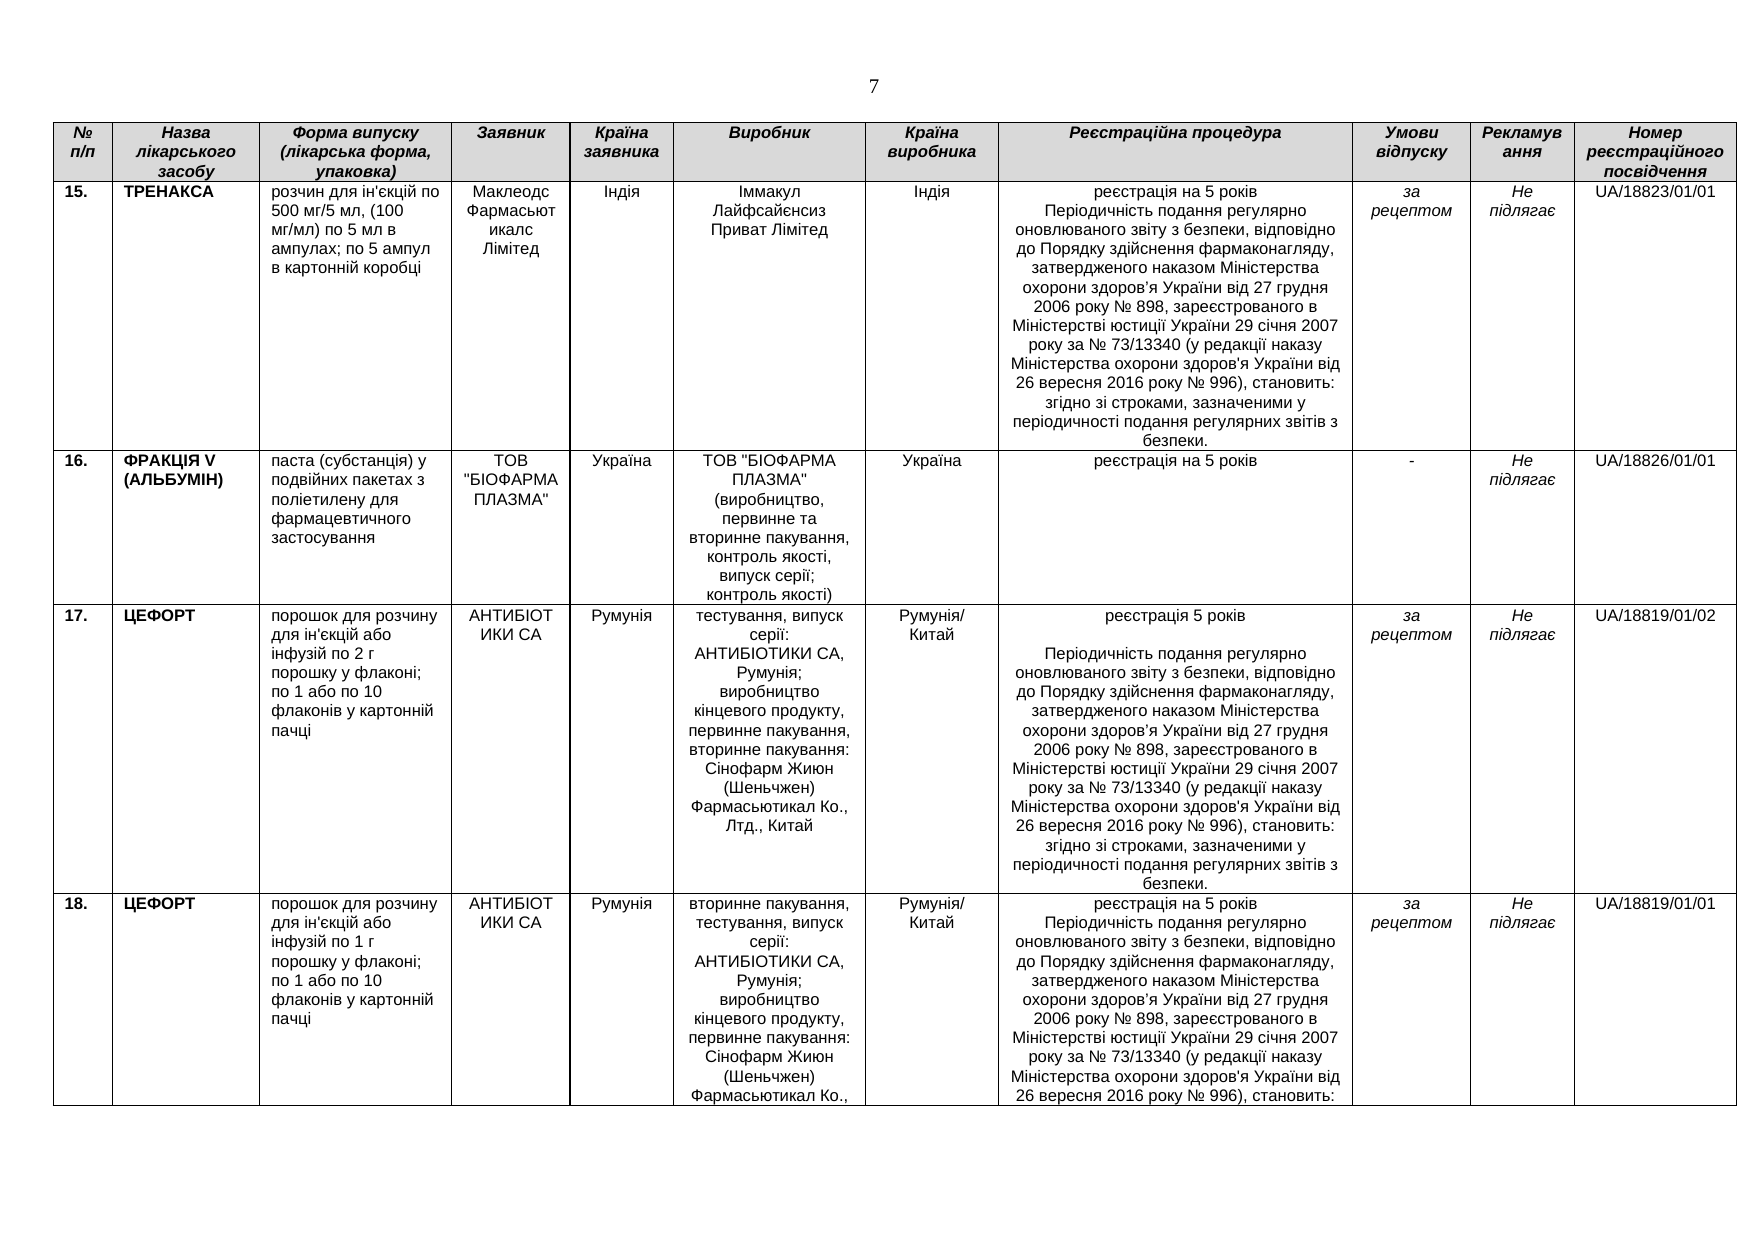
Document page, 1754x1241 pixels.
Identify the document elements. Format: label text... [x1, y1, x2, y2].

table_cell [54, 451, 112, 604]
table_cell Не підлягає [1471, 894, 1574, 1105]
table_cell UA/18819/01/01 [1575, 894, 1736, 1105]
table_cell порошок для розчину для ін'єкцій або інфузій по 2 г порошку у флаконі; по 1 або по 10 флаконів у картонній пачці [260, 605, 451, 893]
table_cell тестування, випуск серії: АНТИБІОТИКИ СА, Румунія; виробництво кінцевого продукту, первинне пакування, вторинне пакування: Сінофарм Жиюн (Шеньчжен) Фармасьютикал Ко., Лтд., Китай [674, 605, 865, 893]
table_header Виробник [674, 123, 865, 181]
table_cell ФРАКЦІЯ V (АЛЬБУМІН) [113, 451, 259, 604]
table_header Країна заявника [571, 123, 673, 181]
table_cell ЦЕФОРТ [113, 605, 259, 893]
table_header Рекламування [1471, 123, 1574, 181]
table_header Умови відпуску [1353, 123, 1470, 181]
table_cell UA/18826/01/01 [1575, 451, 1736, 604]
table_cell за рецептом [1353, 894, 1470, 1105]
table_header Реєстраційна процедура [999, 123, 1352, 181]
table_cell [54, 894, 112, 1105]
table_cell Румунія/ Китай [866, 894, 998, 1105]
table_header Заявник [452, 123, 569, 181]
table_cell за рецептом [1353, 605, 1470, 893]
table_cell АНТИБІОТИКИ СА [452, 605, 569, 893]
table_header Назва лікарського засобу [113, 123, 259, 181]
table_cell UA/18823/01/01 [1575, 182, 1736, 450]
table_cell порошок для розчину для ін'єкцій або інфузій по 1 г порошку у флаконі; по 1 або по 10 флаконів у картонній пачці [260, 894, 451, 1105]
table_cell Іммакул Лайфсайєнсиз Приват Лімітед [674, 182, 865, 450]
table_cell ТРЕНАКСА [113, 182, 259, 450]
table_cell Румунiя [571, 605, 673, 893]
table_cell АНТИБІОТИКИ СА [452, 894, 569, 1105]
table_header Країна виробника [866, 123, 998, 181]
table_header Форма випуску (лікарська форма, упаковка) [260, 123, 451, 181]
table_cell реєстрація на 5 років [999, 451, 1352, 604]
table_cell Індія [571, 182, 673, 450]
table_cell [54, 182, 112, 450]
table_cell Румунія/ Китай [866, 605, 998, 893]
table_cell Маклеодс Фармасьютикалс Лімітед [452, 182, 569, 450]
table_cell Не підлягає [1471, 451, 1574, 604]
table_cell [54, 605, 112, 893]
table_cell Румунiя [571, 894, 673, 1105]
table_cell реєстрація 5 років Періодичність подання регулярно оновлюваного звіту з безпеки, відповідно до Порядку здійснення фармаконагляду, затвердженого наказом Міністерства охорони здоров’я України від 27 грудня 2006 року № 898, зареєстрованого в Міністерстві юстиції України 29 січня 2007 року за № 73/13340 (у редакції наказу Міністерства охорони здоров'я України від 26 вересня 2016 року № 996), становить: згідно зі строками, зазначеними у періодичності подання регулярних звітів з безпеки. [999, 605, 1352, 893]
table_cell Україна [866, 451, 998, 604]
table_cell Не підлягає [1471, 605, 1574, 893]
table_header № п/п [54, 123, 112, 181]
table_cell Індія [866, 182, 998, 450]
table_cell паста (субстанція) у подвійних пакетах з поліетилену для фармацевтичного застосування [260, 451, 451, 604]
table_cell ТОВ "БІОФАРМА ПЛАЗМА" [452, 451, 569, 604]
table_cell - [1353, 451, 1470, 604]
table_cell Україна [571, 451, 673, 604]
table_cell Не підлягає [1471, 182, 1574, 450]
table_cell UA/18819/01/02 [1575, 605, 1736, 893]
table_cell за рецептом [1353, 182, 1470, 450]
table_cell розчин для ін'єкцій по 500 мг/5 мл, (100 мг/мл) по 5 мл в ампулах; по 5 ампул в картонній коробці [260, 182, 451, 450]
table_header Номер реєстраційного посвідчення [1575, 123, 1736, 181]
table_cell ТОВ "БІОФАРМА ПЛАЗМА" (виробництво, первинне та вторинне пакування, контроль якості, випуск серії; контроль якості) [674, 451, 865, 604]
table_cell ЦЕФОРТ [113, 894, 259, 1105]
